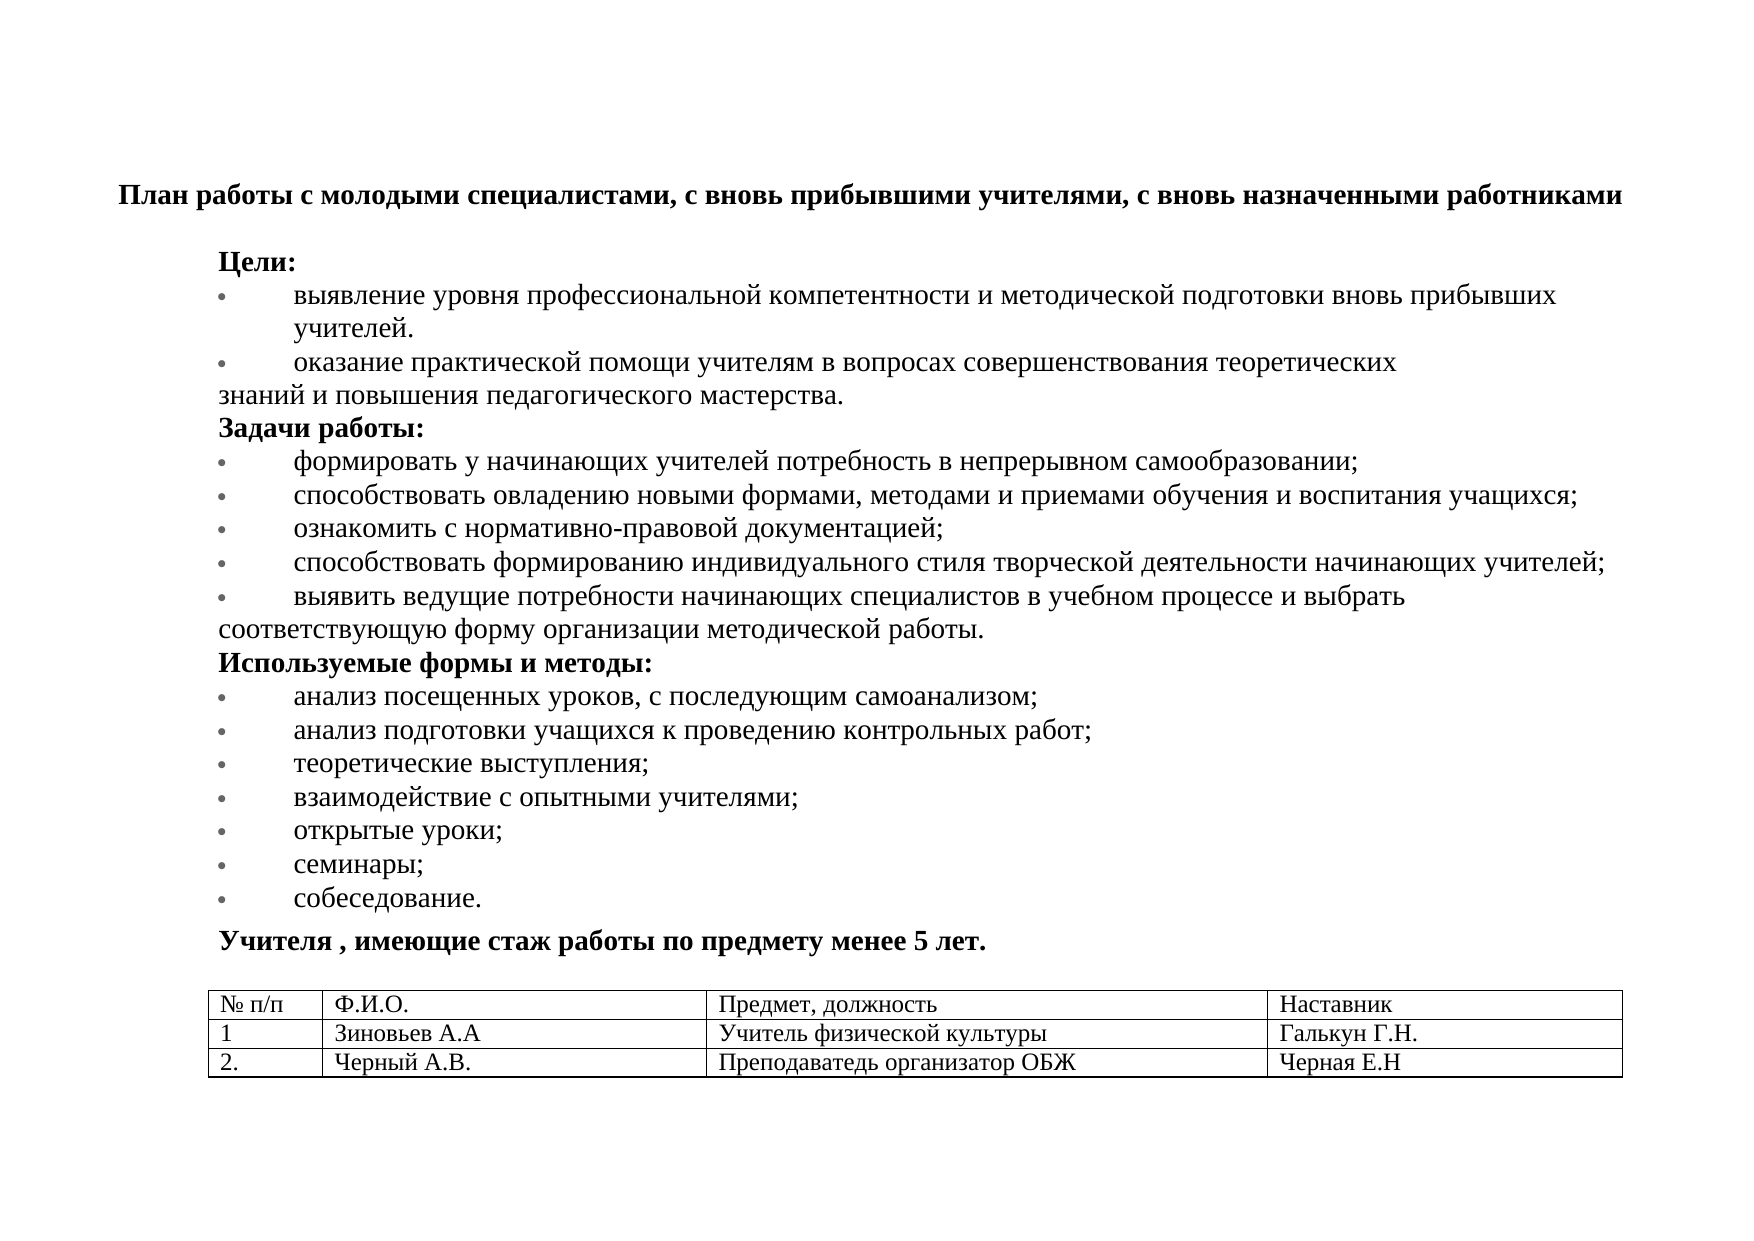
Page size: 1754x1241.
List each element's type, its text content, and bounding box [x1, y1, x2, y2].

text Задачи работы: [218, 411, 1636, 444]
table_header Предмет, должность [707, 991, 1267, 1019]
list собеседование. [218, 880, 1636, 913]
text Цели: [218, 244, 1636, 278]
list ознакомить с нормативно-правовой документацией; [218, 511, 1636, 544]
list взаимодействие с опытными учителями; [218, 779, 1636, 813]
table_cell Черная Е.Н [1268, 1049, 1622, 1076]
text Учителя , имеющие стаж работы по предмету менее 5 лет. [218, 923, 1636, 956]
table_cell Учитель физической культуры [707, 1020, 1267, 1048]
list анализ подготовки учащихся к проведению контрольных работ; [218, 712, 1636, 746]
table_cell Галькун Г.Н. [1268, 1020, 1622, 1048]
list способствовать овладению новыми формами, методами и приемами обучения и воспитания учащихся; [218, 477, 1636, 511]
table_cell Черный А.В. [323, 1049, 706, 1076]
list оказание практической помощи учителям в вопросах совершенствования теоретических знаний и повышения педагогического мастерства. [218, 344, 1439, 411]
table_header Ф.И.О. [323, 991, 706, 1019]
list выявить ведущие потребности начинающих специалистов в учебном процессе и выбрать соответствующую форму организации методической работы. [218, 578, 1505, 645]
table_header № п/п [209, 991, 322, 1019]
list способствовать формированию индивидуального стиля творческой деятельности начинающих учителей; [218, 544, 1636, 578]
text Используемые формы и методы: [218, 646, 1636, 679]
list семинары; [218, 846, 1636, 880]
table_cell 1 [209, 1020, 322, 1048]
list выявление уровня профессиональной компетентности и методической подготовки вновь прибывших учителей. [218, 278, 1636, 344]
list формировать у начинающих учителей потребность в непрерывном самообразовании; [218, 444, 1636, 477]
list открытые уроки; [218, 813, 1636, 846]
table_cell Зиновьев А.А [323, 1020, 706, 1048]
table_header Наставник [1268, 991, 1622, 1019]
list теоретические выступления; [218, 746, 1636, 779]
text План работы с молодыми специалистами, с вновь прибывшими учителями, с вновь назначенными работниками [118, 177, 1636, 211]
table_cell Преподаватедь организатор ОБЖ [707, 1049, 1267, 1076]
list анализ посещенных уроков, с последующим самоанализом; [218, 679, 1636, 712]
table_cell 2. [209, 1049, 322, 1076]
